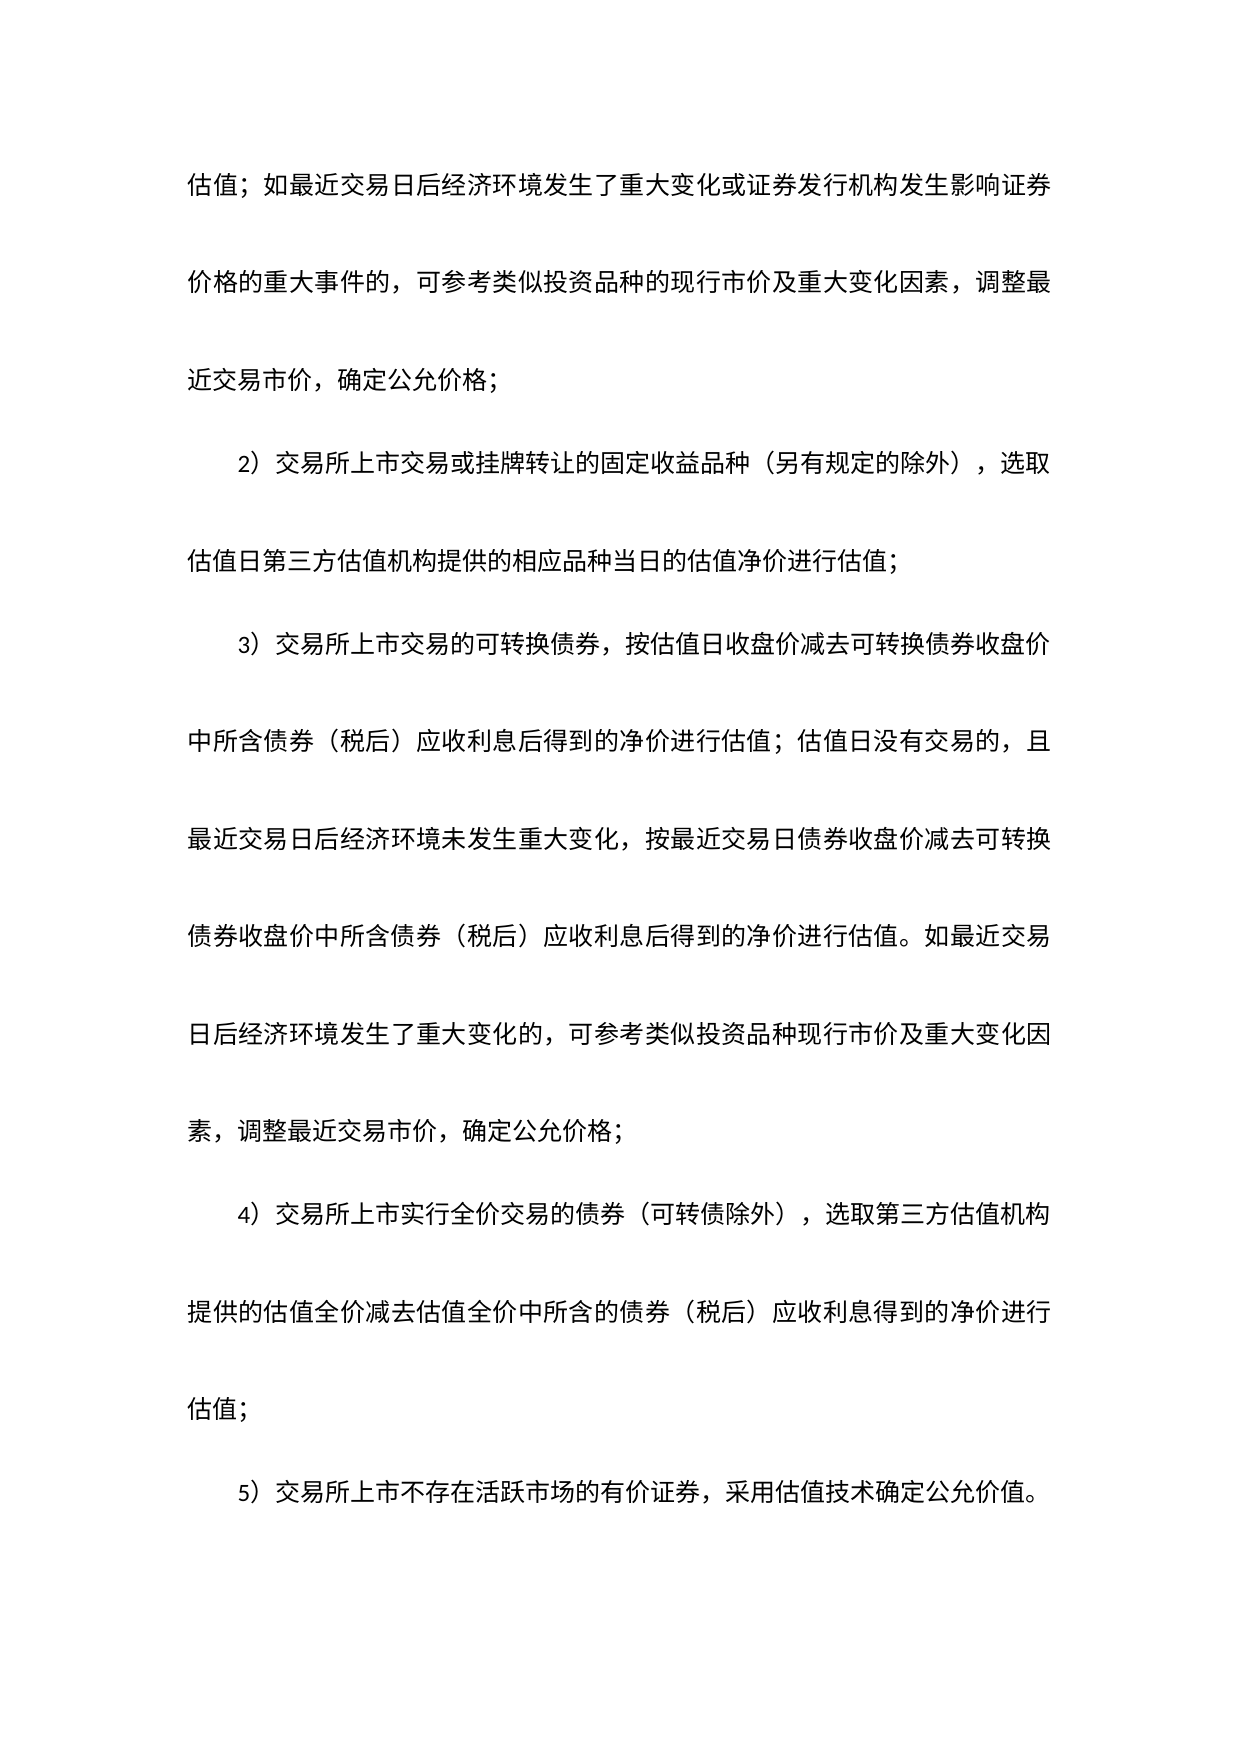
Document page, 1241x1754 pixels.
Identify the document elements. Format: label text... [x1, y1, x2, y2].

text 3）交易所上市交易的可转换债券，按估值日收盘价减去可转换债券收盘价中所含债券（税后）应收利息后得到的净价进行估值；估值日没有交易的，且最近交易日后经济环境未发生重大变化，按最近交易日债券收盘价减去可转换债券收盘价中所含债券（税后）应收利息后得到的净价进行估值。如最近交易日后经济环境发生了重大变化的，可参考类似投资品种现行市价及重大变化因素，调整最近交易市价，确定公允价格； [187, 610, 1053, 1162]
text 2）交易所上市交易或挂牌转让的固定收益品种（另有规定的除外），选取估值日第三方估值机构提供的相应品种当日的估值净价进行估值； [187, 429, 1053, 592]
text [187, 151, 1053, 411]
text 4）交易所上市实行全价交易的债券（可转债除外），选取第三方估值机构提供的估值全价减去估值全价中所含的债券（税后）应收利息得到的净价进行估值； [187, 1180, 1053, 1440]
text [187, 1458, 1053, 1523]
